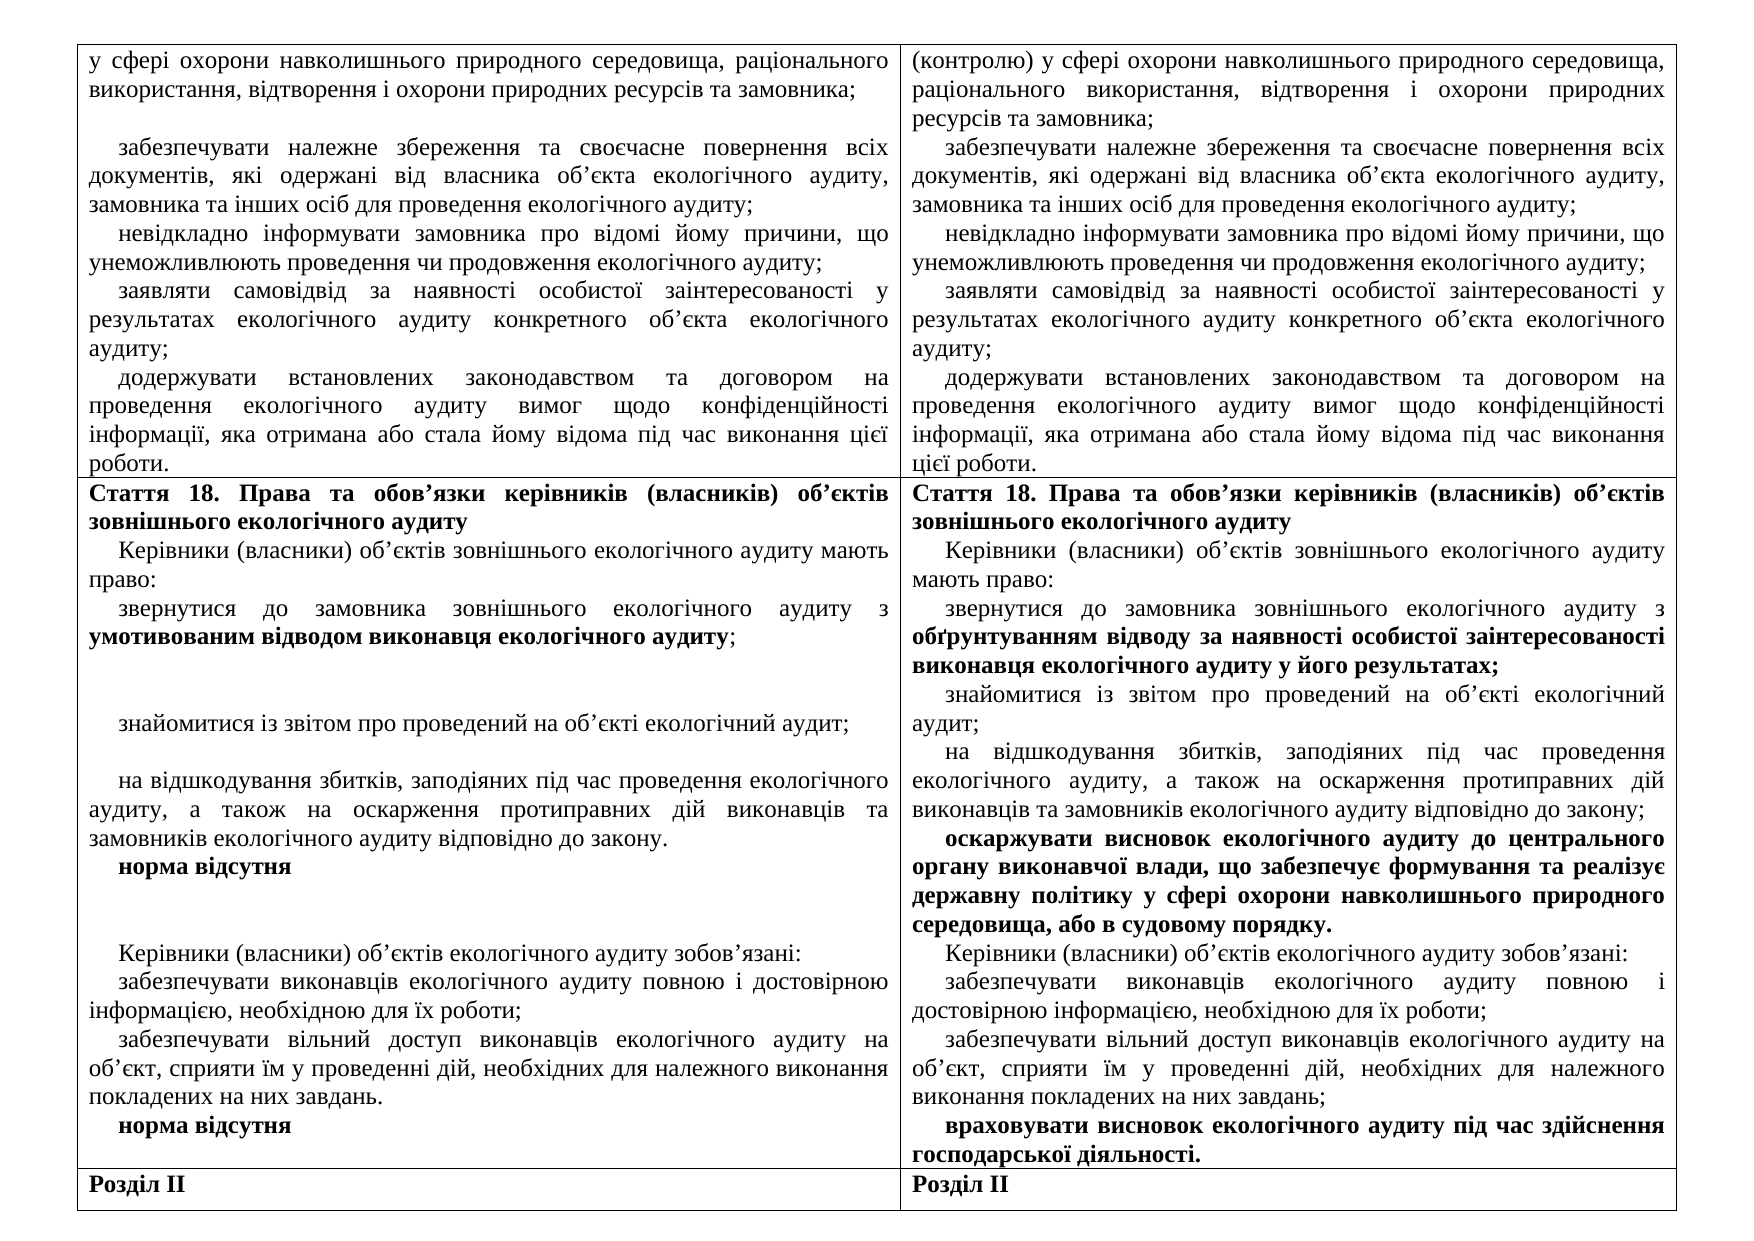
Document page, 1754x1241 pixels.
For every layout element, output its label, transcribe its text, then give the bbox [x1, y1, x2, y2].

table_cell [901, 1169, 1676, 1209]
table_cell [78, 1169, 900, 1209]
table_cell Стаття 18. Права та обов’язки керівників (власників) об’єктів зовнішнього екологічного аудиту Керівники (власники) об’єктів зовнішнього екологічного аудиту мають право: звернутися до замовника зовнішнього екологічного аудиту з умотивованим відводом виконавця екологічного аудиту; знайомитися із звітом про проведений на об’єкті екологічний аудит; на відшкодування збитків, заподіяних під час проведення екологічного аудиту, а також на оскарження протиправних дій виконавців та замовників екологічного аудиту відповідно до закону. норма відсутня Керівники (власники) об’єктів екологічного аудиту зобов’язані: забезпечувати виконавців екологічного аудиту повною і достовірною інформацією, необхідною для їх роботи; забезпечувати вільний доступ виконавців екологічного аудиту на об’єкт, сприяти їм у проведенні дій, необхідних для належного виконання покладених на них завдань. норма відсутня [78, 478, 900, 1168]
table_cell Стаття 18. Права та обов’язки керівників (власників) об’єктів зовнішнього екологічного аудиту Керівники (власники) об’єктів зовнішнього екологічного аудиту мають право: звернутися до замовника зовнішнього екологічного аудиту з обґрунтуванням відводу за наявності особистої заінтересованості виконавця екологічного аудиту у його результатах; знайомитися із звітом про проведений на об’єкті екологічний аудит; на відшкодування збитків, заподіяних під час проведення екологічного аудиту, а також на оскарження протиправних дій виконавців та замовників екологічного аудиту відповідно до закону; оскаржувати висновок екологічного аудиту до центрального органу виконавчої влади, що забезпечує формування та реалізує державну політику у сфері охорони навколишнього природного середовища, або в судовому порядку. Керівники (власники) об’єктів екологічного аудиту зобов’язані: забезпечувати виконавців екологічного аудиту повною і достовірною інформацією, необхідною для їх роботи; забезпечувати вільний доступ виконавців екологічного аудиту на об’єкт, сприяти їм у проведенні дій, необхідних для належного виконання покладених на них завдань; враховувати висновок екологічного аудиту під час здійснення господарської діяльності. [901, 478, 1676, 1168]
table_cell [901, 45, 1676, 477]
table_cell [78, 45, 900, 477]
